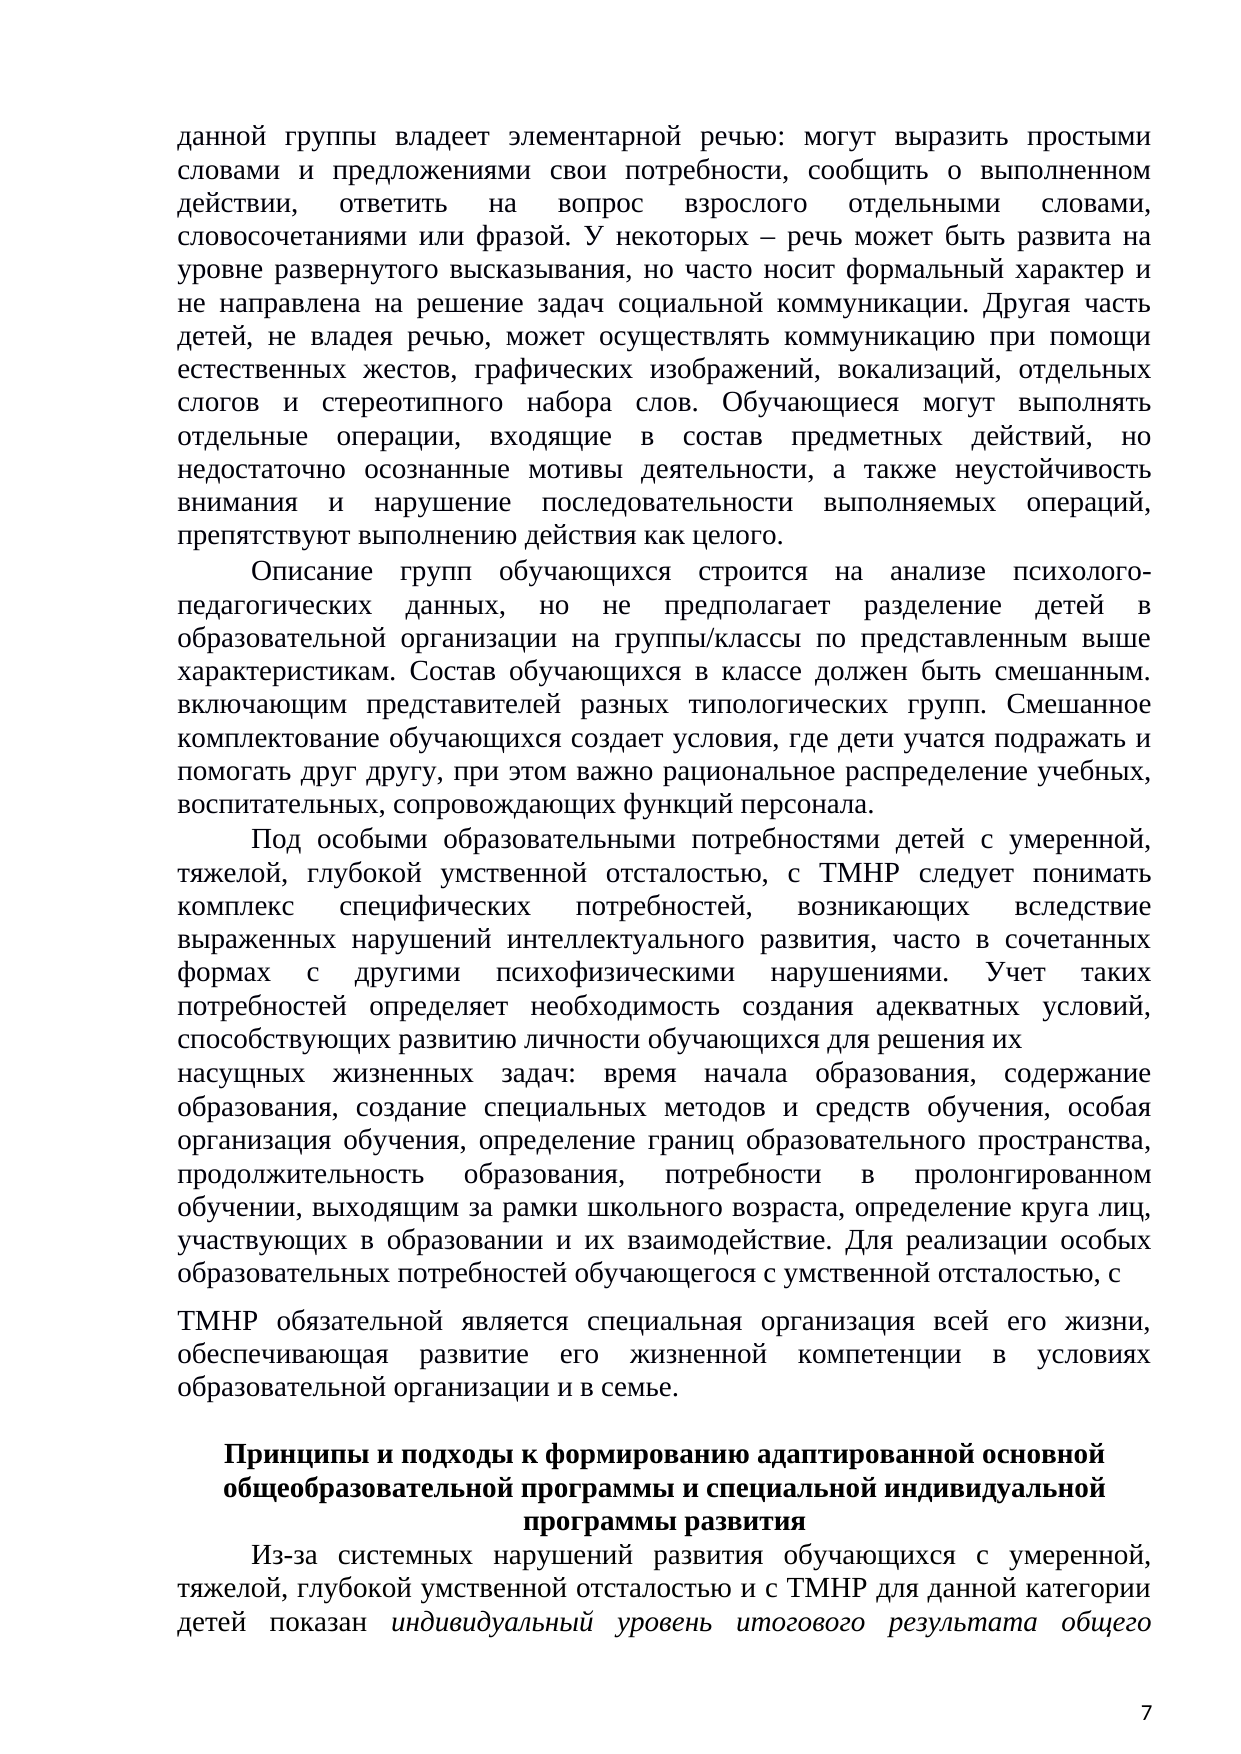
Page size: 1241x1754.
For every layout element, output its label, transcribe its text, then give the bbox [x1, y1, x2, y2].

text Описание групп обучающихся строится на анализе психолого-педагогических данных, но не предполагает разделение детей в образовательной организации на группы/классы по представленным выше характеристикам. Состав обучающихся в классе должен быть смешанным. включающим представителей разных типологических групп. Смешанное комплектование обучающихся создает условия, где дети учатся подражать и помогать друг другу, при этом важно рациональное распределение учебных, воспитательных, сопровождающих функций персонала. [177, 554, 1152, 820]
text Под особыми образовательными потребностями детей с умеренной, тяжелой, глубокой умственной отсталостью, с ТМНР следует понимать комплекс специфических потребностей, возникающих вследствие выраженных нарушений интеллектуального развития, часто в сочетанных формах с другими психофизическими нарушениями. Учет таких потребностей определяет необходимость создания адекватных условий, способствующих развитию личности обучающихся для решения их [177, 822, 1152, 1054]
text насущных жизненных задач: время начала образования, содержание образования, создание специальных методов и средств обучения, особая организация обучения, определение границ образовательного пространства, продолжительность образования, потребности в пролонгированном обучении, выходящим за рамки школьного возраста, определение круга лиц, участвующих в образовании и их взаимодействие. Для реализации особых образовательных потребностей обучающегося с умственной отсталостью, с [177, 1056, 1152, 1289]
text ТМНР обязательной является специальная организация всей его жизни, обеспечивающая развитие его жизненной компетенции в условиях образовательной организации и в семье. [177, 1304, 1152, 1402]
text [177, 1538, 1152, 1637]
text Принципы и подходы к формированию адаптированной основной общеобразовательной программы и специальной индивидуальной программы развития [150, 1438, 1179, 1536]
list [177, 119, 1152, 551]
